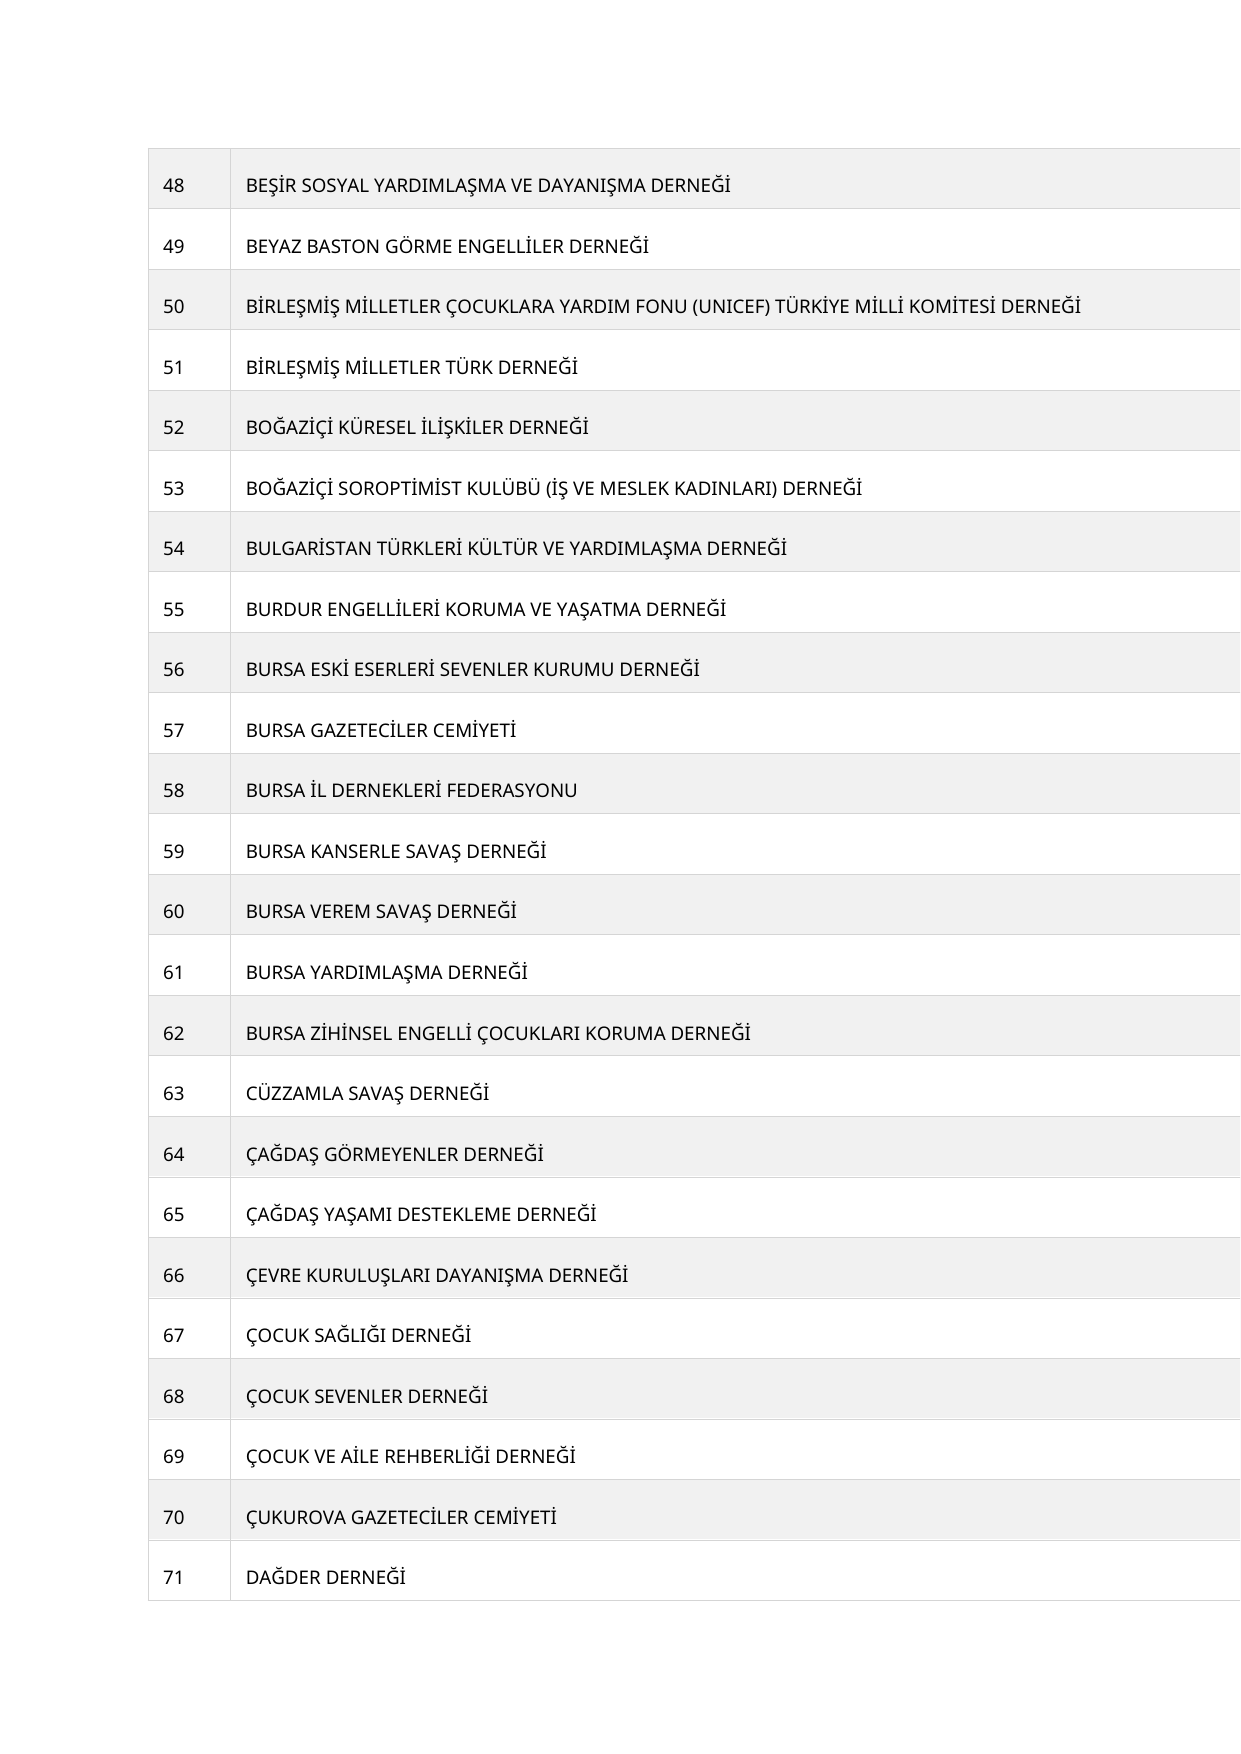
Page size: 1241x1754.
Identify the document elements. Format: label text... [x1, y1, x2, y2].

table_cell DAĞDER DERNEĞİ [231, 1541, 1240, 1600]
table_cell BOĞAZİÇİ KÜRESEL İLİŞKİLER DERNEĞİ [231, 391, 1240, 450]
table_cell BURSA KANSERLE SAVAŞ DERNEĞİ [231, 814, 1240, 874]
table_cell 70 [149, 1480, 230, 1539]
table_cell 48 [149, 149, 230, 208]
table_cell ÇAĞDAŞ GÖRMEYENLER DERNEĞİ [231, 1117, 1240, 1176]
table_cell BURSA YARDIMLAŞMA DERNEĞİ [231, 935, 1240, 995]
table_cell ÇOCUK SAĞLIĞI DERNEĞİ [231, 1299, 1240, 1358]
table_cell 50 [149, 270, 230, 329]
table_cell ÇOCUK SEVENLER DERNEĞİ [231, 1359, 1240, 1418]
table_cell 68 [149, 1359, 230, 1418]
table_cell 49 [149, 209, 230, 269]
table_cell BURSA GAZETECİLER CEMİYETİ [231, 693, 1240, 753]
table_cell 65 [149, 1178, 230, 1237]
table_cell 59 [149, 814, 230, 874]
table_cell BULGARİSTAN TÜRKLERİ KÜLTÜR VE YARDIMLAŞMA DERNEĞİ [231, 512, 1240, 571]
table_cell 66 [149, 1238, 230, 1297]
table_cell 67 [149, 1299, 230, 1358]
table_cell 55 [149, 572, 230, 632]
table_cell BOĞAZİÇİ SOROPTİMİST KULÜBÜ (İŞ VE MESLEK KADINLARI) DERNEĞİ [231, 451, 1240, 511]
table_cell 52 [149, 391, 230, 450]
table_cell BURDUR ENGELLİLERİ KORUMA VE YAŞATMA DERNEĞİ [231, 572, 1240, 632]
table_cell 58 [149, 754, 230, 813]
table_cell 71 [149, 1541, 230, 1600]
table_cell BURSA İL DERNEKLERİ FEDERASYONU [231, 754, 1240, 813]
table_cell 62 [149, 996, 230, 1055]
table_cell BİRLEŞMİŞ MİLLETLER ÇOCUKLARA YARDIM FONU (UNICEF) TÜRKİYE MİLLİ KOMİTESİ DERNEĞİ [231, 270, 1240, 329]
table_cell ÇEVRE KURULUŞLARI DAYANIŞMA DERNEĞİ [231, 1238, 1240, 1297]
table_cell ÇOCUK VE AİLE REHBERLİĞİ DERNEĞİ [231, 1420, 1240, 1479]
table_cell 61 [149, 935, 230, 995]
table_cell BURSA VEREM SAVAŞ DERNEĞİ [231, 875, 1240, 934]
table_cell ÇUKUROVA GAZETECİLER CEMİYETİ [231, 1480, 1240, 1539]
table_cell BEYAZ BASTON GÖRME ENGELLİLER DERNEĞİ [231, 209, 1240, 269]
table_cell 51 [149, 330, 230, 390]
table_cell 64 [149, 1117, 230, 1176]
table_cell ÇAĞDAŞ YAŞAMI DESTEKLEME DERNEĞİ [231, 1178, 1240, 1237]
table_cell CÜZZAMLA SAVAŞ DERNEĞİ [231, 1056, 1240, 1116]
table_cell 53 [149, 451, 230, 511]
table_cell 69 [149, 1420, 230, 1479]
table_cell BEŞİR SOSYAL YARDIMLAŞMA VE DAYANIŞMA DERNEĞİ [231, 149, 1240, 208]
table_cell 63 [149, 1056, 230, 1116]
table_cell BİRLEŞMİŞ MİLLETLER TÜRK DERNEĞİ [231, 330, 1240, 390]
table_cell 54 [149, 512, 230, 571]
table_cell BURSA ESKİ ESERLERİ SEVENLER KURUMU DERNEĞİ [231, 633, 1240, 692]
table_cell 60 [149, 875, 230, 934]
table_cell BURSA ZİHİNSEL ENGELLİ ÇOCUKLARI KORUMA DERNEĞİ [231, 996, 1240, 1055]
table_cell 57 [149, 693, 230, 753]
table_cell 56 [149, 633, 230, 692]
